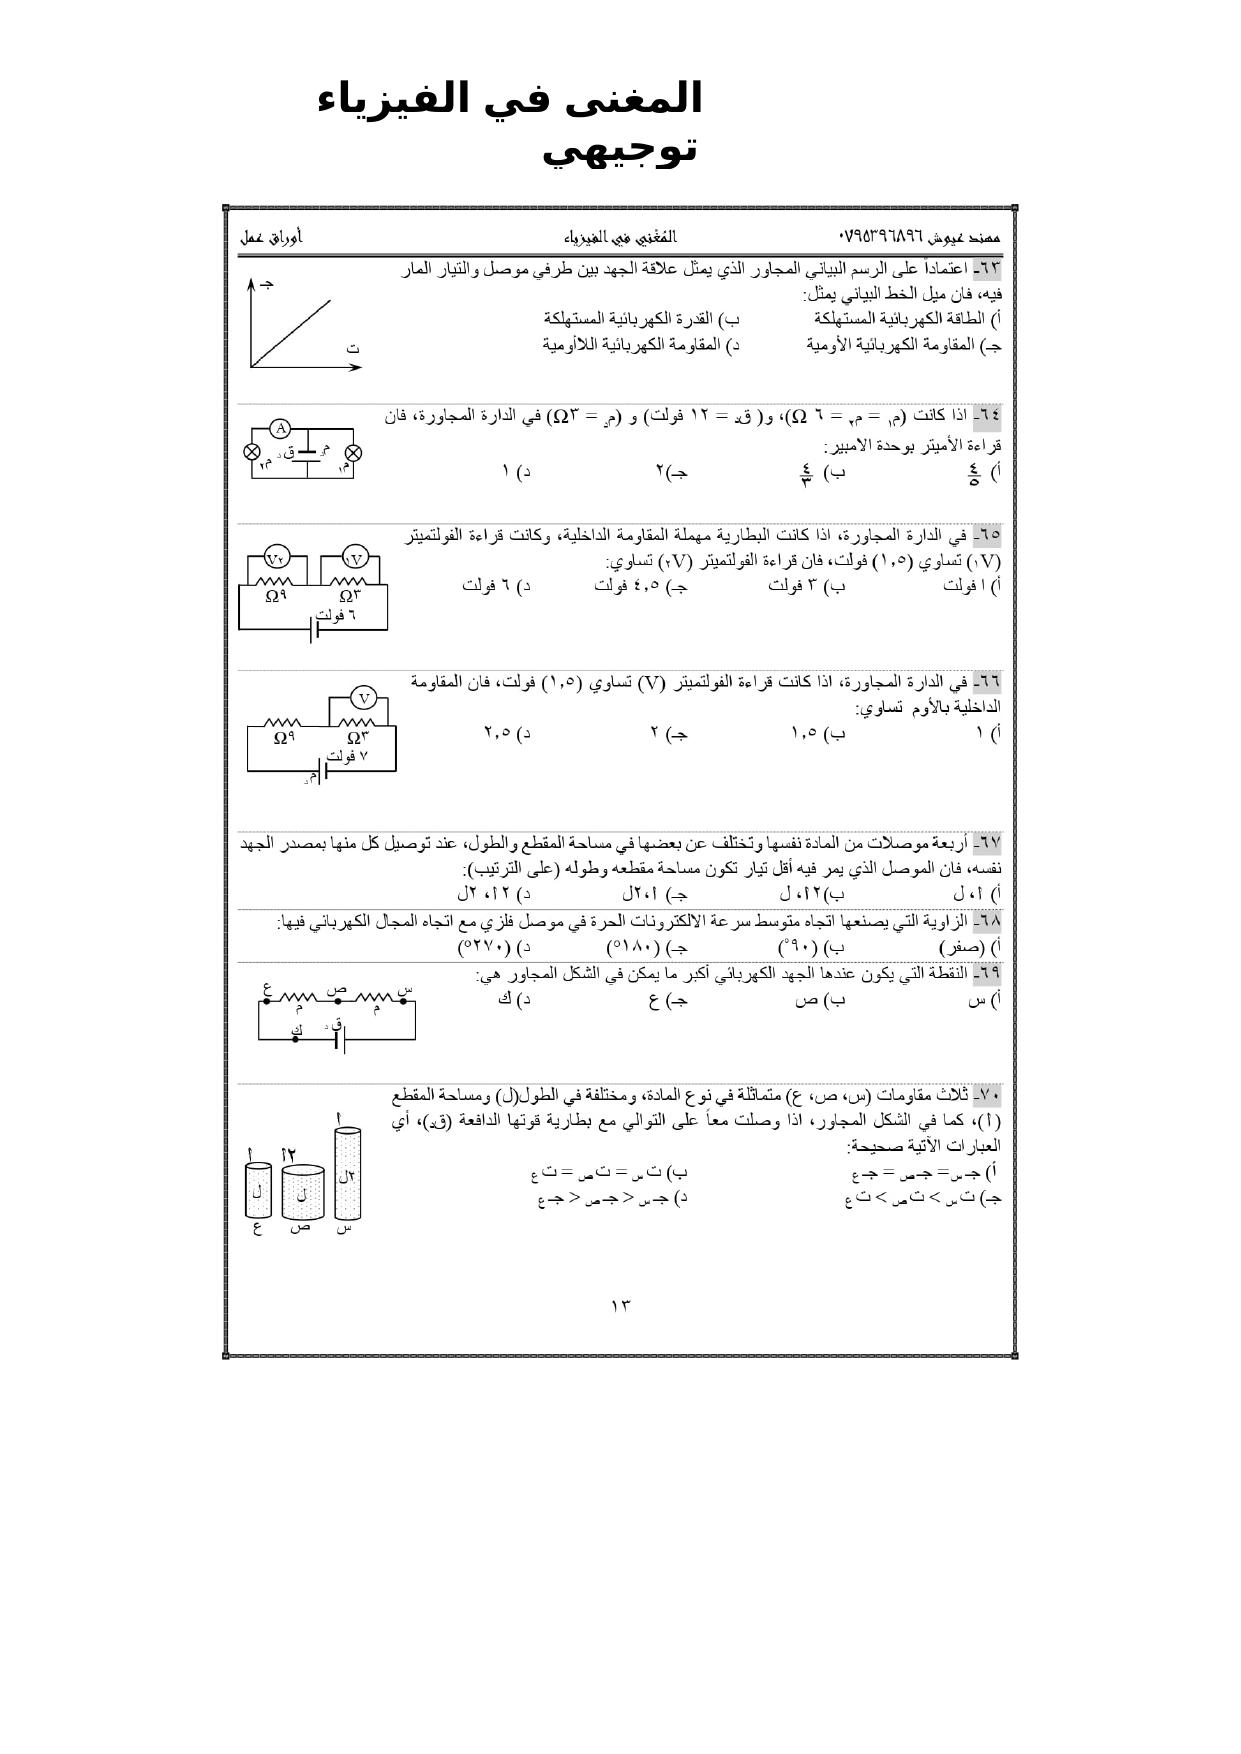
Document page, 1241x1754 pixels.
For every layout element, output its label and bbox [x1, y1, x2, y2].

picture [187, 169, 1053, 1394]
